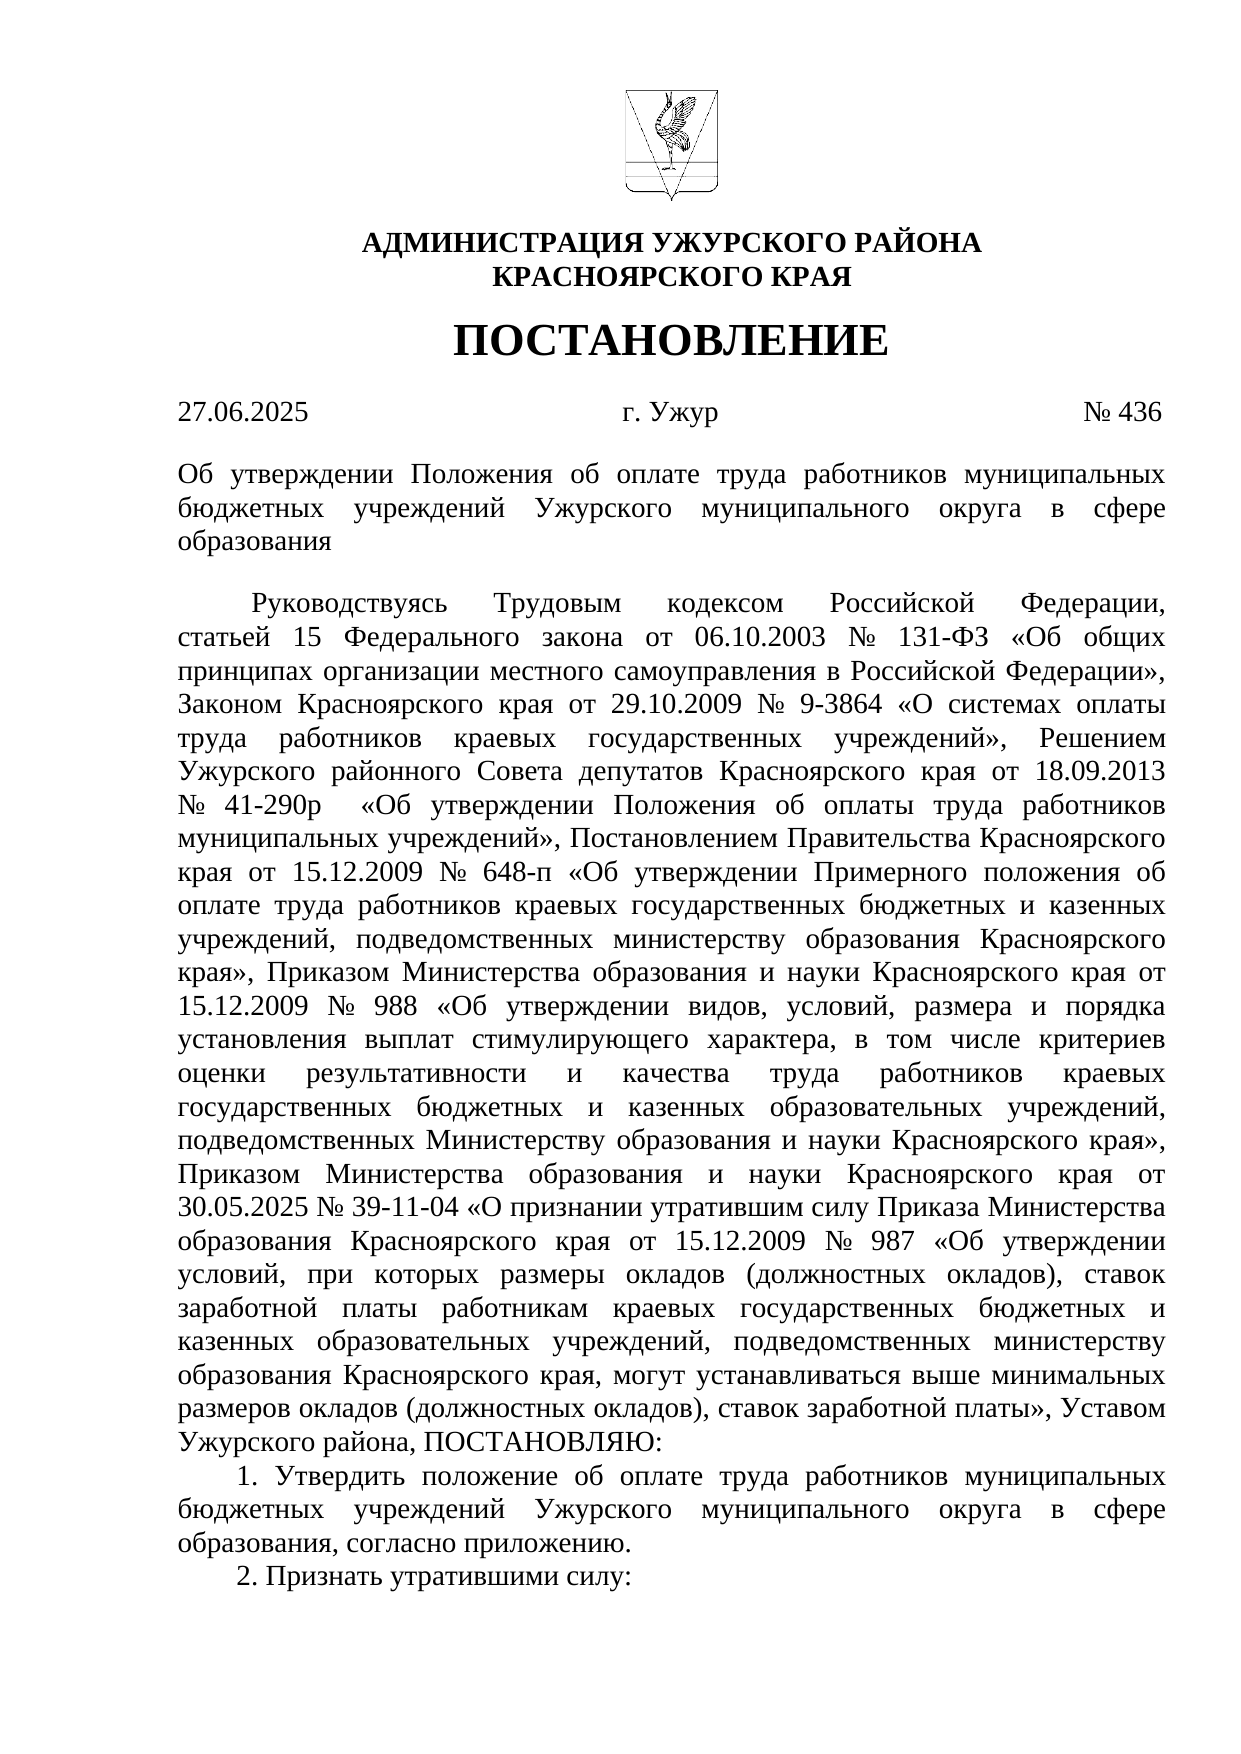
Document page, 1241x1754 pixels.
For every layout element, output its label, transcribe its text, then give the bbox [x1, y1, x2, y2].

text 1. Утвердить положение об оплате труда работников муниципальных бюджетных учреждений Ужурского муниципального округа в сфере образования, согласно приложению. [177, 1458, 1167, 1558]
text КРАСНОЯРСКОГО КРАЯ [177, 259, 1167, 292]
subtitle 27.06.2025 г. Ужур № 436 [177, 394, 1167, 427]
text ПОСТАНОВЛЕНИЕ [177, 312, 1167, 365]
text Об утверждении Положения об оплате труда работников муниципальных бюджетных учреждений Ужурского муниципального округа в сфере образования [177, 456, 1167, 557]
text АДМИНИСТРАЦИЯ УЖУРСКОГО РАЙОНА [177, 225, 1167, 259]
text Руководствуясь Трудовым кодексом Российской Федерации, статьей 15 Федерального закона от 06.10.2003 № 131-ФЗ «Об общих принципах организации местного самоуправления в Российской Федерации», Законом Красноярского края от 29.10.2009 № 9-3864 «О системах оплаты труда работников краевых государственных учреждений», Решением Ужурского районного Совета депутатов Красноярского края от 18.09.2013 № 41-290р «Об утверждении Положения об оплаты труда работников муниципальных учреждений», Постановлением Правительства Красноярского края от 15.12.2009 № 648-п «Об утверждении Примерного положения об оплате труда работников краевых государственных бюджетных и казенных учреждений, подведомственных министерству образования Красноярского края», Приказом Министерства образования и науки Красноярского края от 15.12.2009 № 988 «Об утверждении видов, условий, размера и порядка установления выплат стимулирующего характера, в том числе критериев оценки результативности и качества труда работников краевых государственных бюджетных и казенных образовательных учреждений, подведомственных Министерству образования и науки Красноярского края», Приказом Министерства образования и науки Красноярского края от 30.05.2025 № 39-11-04 «О признании утратившим силу Приказа Министерства образования Красноярского края от 15.12.2009 № 987 «Об утверждении условий, при которых размеры окладов (должностных окладов), ставок заработной платы работникам краевых государственных бюджетных и казенных образовательных учреждений, подведомственных министерству образования Красноярского края, могут устанавливаться выше минимальных размеров окладов (должностных окладов), ставок заработной платы», Уставом Ужурского района, ПОСТАНОВЛЯЮ: [177, 586, 1167, 1458]
text 2. Признать утратившими силу: [177, 1558, 1167, 1592]
